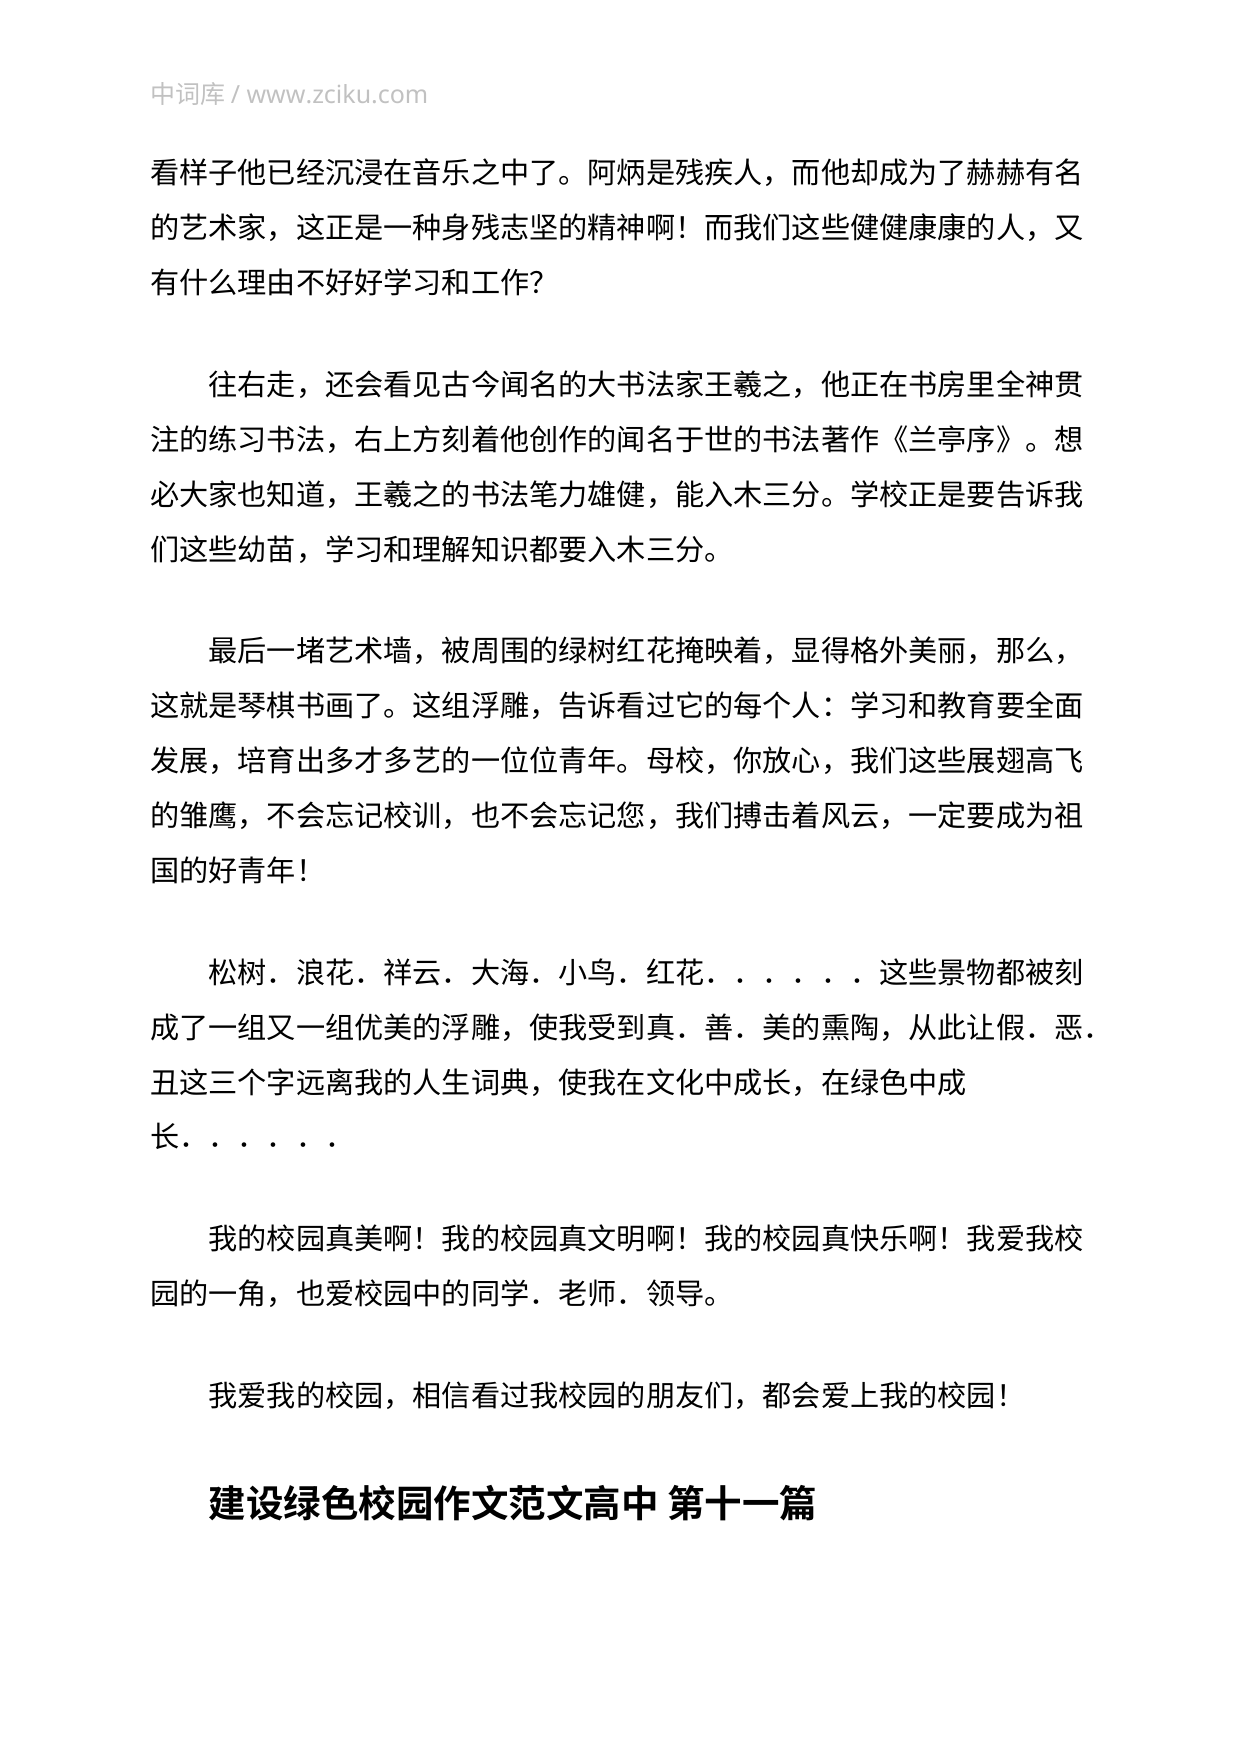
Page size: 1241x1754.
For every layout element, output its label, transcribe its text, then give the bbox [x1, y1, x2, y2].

text 建设绿色校园作文范文高中 第十一篇 [150, 1474, 1090, 1528]
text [150, 150, 1090, 302]
text 松树．浪花．祥云．大海．小鸟．红花．．．．．．这些景物都被刻成了一组又一组优美的浮雕，使我受到真．善．美的熏陶，从此让假．恶．丑这三个字远离我的人生词典，使我在文化中成长，在绿色中成长．．．．．． [150, 949, 1090, 1156]
text 我爱我的校园，相信看过我校园的朋友们，都会爱上我的校园！ [150, 1372, 1090, 1415]
text 最后一堵艺术墙，被周围的绿树红花掩映着，显得格外美丽，那么，这就是琴棋书画了。这组浮雕，告诉看过它的每个人：学习和教育要全面发展，培育出多才多艺的一位位青年。母校，你放心，我们这些展翅高飞的雏鹰，不会忘记校训，也不会忘记您，我们搏击着风云，一定要成为祖国的好青年！ [150, 628, 1090, 890]
text 我的校园真美啊！我的校园真文明啊！我的校园真快乐啊！我爱我校园的一角，也爱校园中的同学．老师．领导。 [150, 1216, 1090, 1313]
text 往右走，还会看见古今闻名的大书法家王羲之，他正在书房里全神贯注的练习书法，右上方刻着他创作的闻名于世的书法著作《兰亭序》。想必大家也知道，王羲之的书法笔力雄健，能入木三分。学校正是要告诉我们这些幼苗，学习和理解知识都要入木三分。 [150, 362, 1090, 568]
